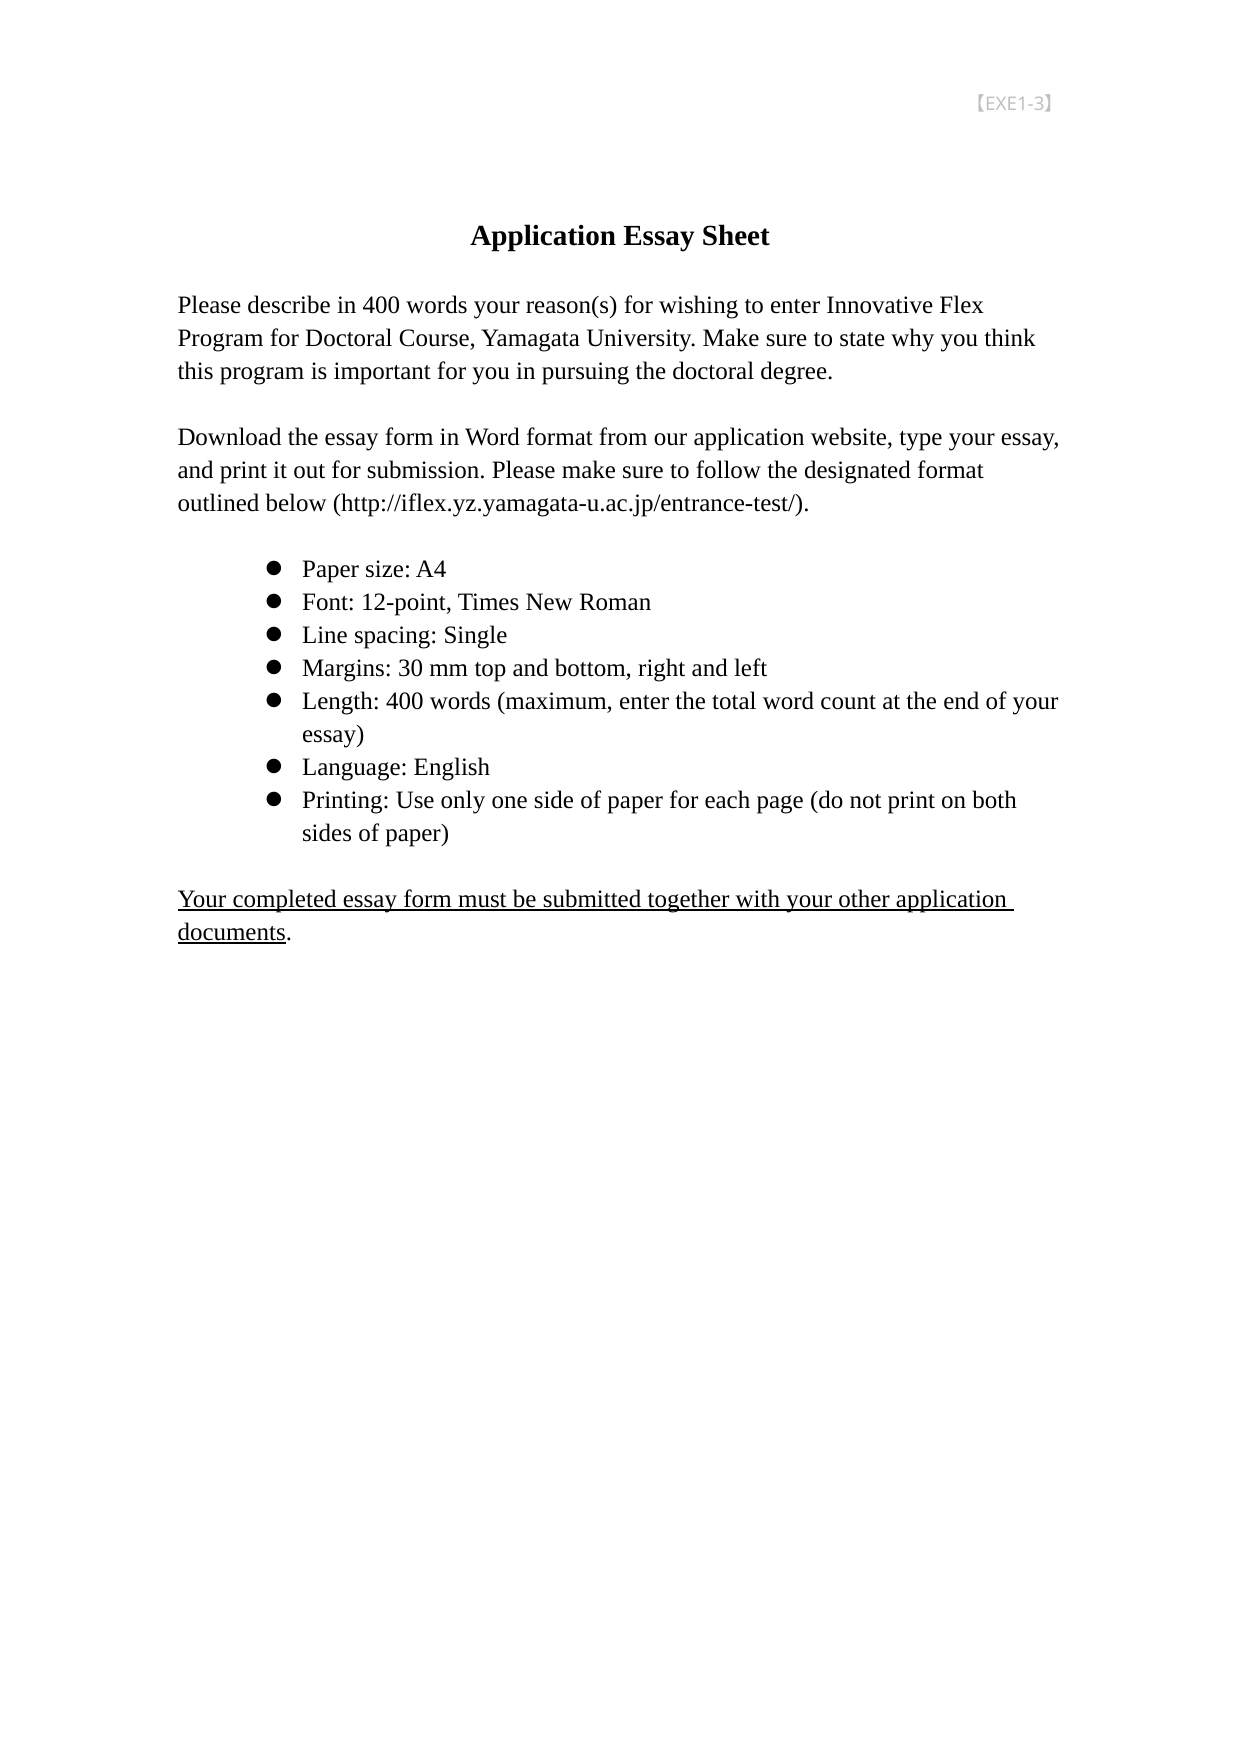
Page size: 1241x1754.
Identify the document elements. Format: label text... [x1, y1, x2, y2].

list Font: 12-point, Times New Roman [264, 587, 1063, 616]
list Line spacing: Single [264, 620, 1063, 649]
text Download the essay form in Word format from our application website, type your essay, and print it out for submission. Please make sure to follow the designated format outlined below (http://iflex.yz.yamagata-u.ac.jp/entrance-test/). [177, 422, 1063, 517]
list Length: 400 words (maximum, enter the total word count at the end of your essay) [264, 686, 1063, 748]
text Application Essay Sheet [177, 218, 1063, 252]
list Paper size: A4 [264, 554, 1063, 583]
list Language: English [264, 752, 1063, 781]
text Please describe in 400 words your reason(s) for wishing to enter Innovative Flex Program for Doctoral Course, Yamagata University. Make sure to state why you think this program is important for you in pursuing the doctoral degree. [177, 290, 1063, 385]
text Your completed essay form must be submitted together with your other application documents. [177, 884, 1063, 946]
list Printing: Use only one side of paper for each page (do not print on both sides of paper) [264, 785, 1063, 847]
list Margins: 30 mm top and bottom, right and left [264, 653, 1063, 682]
text 【EXE1-3】 [177, 88, 1063, 115]
